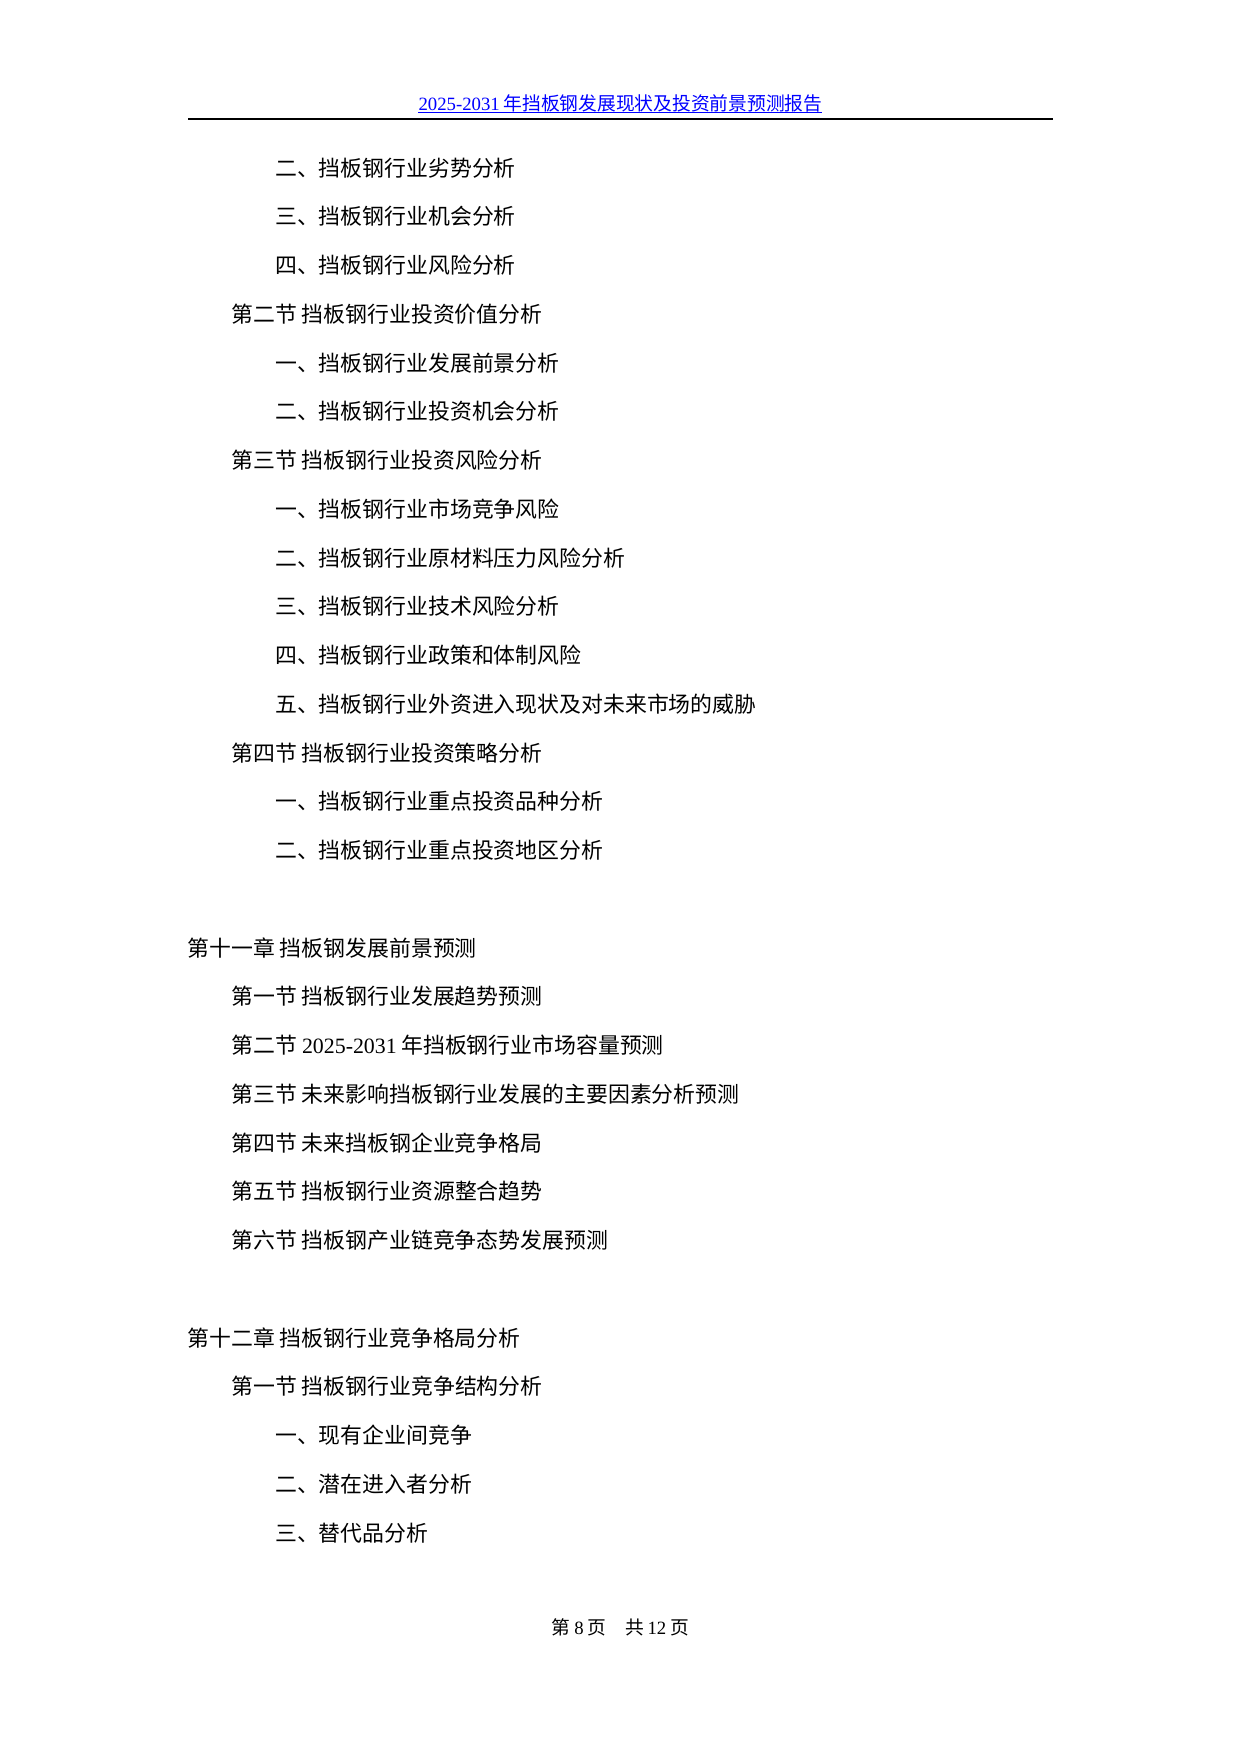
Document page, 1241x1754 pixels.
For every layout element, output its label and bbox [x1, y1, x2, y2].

text [187, 150, 1053, 1548]
